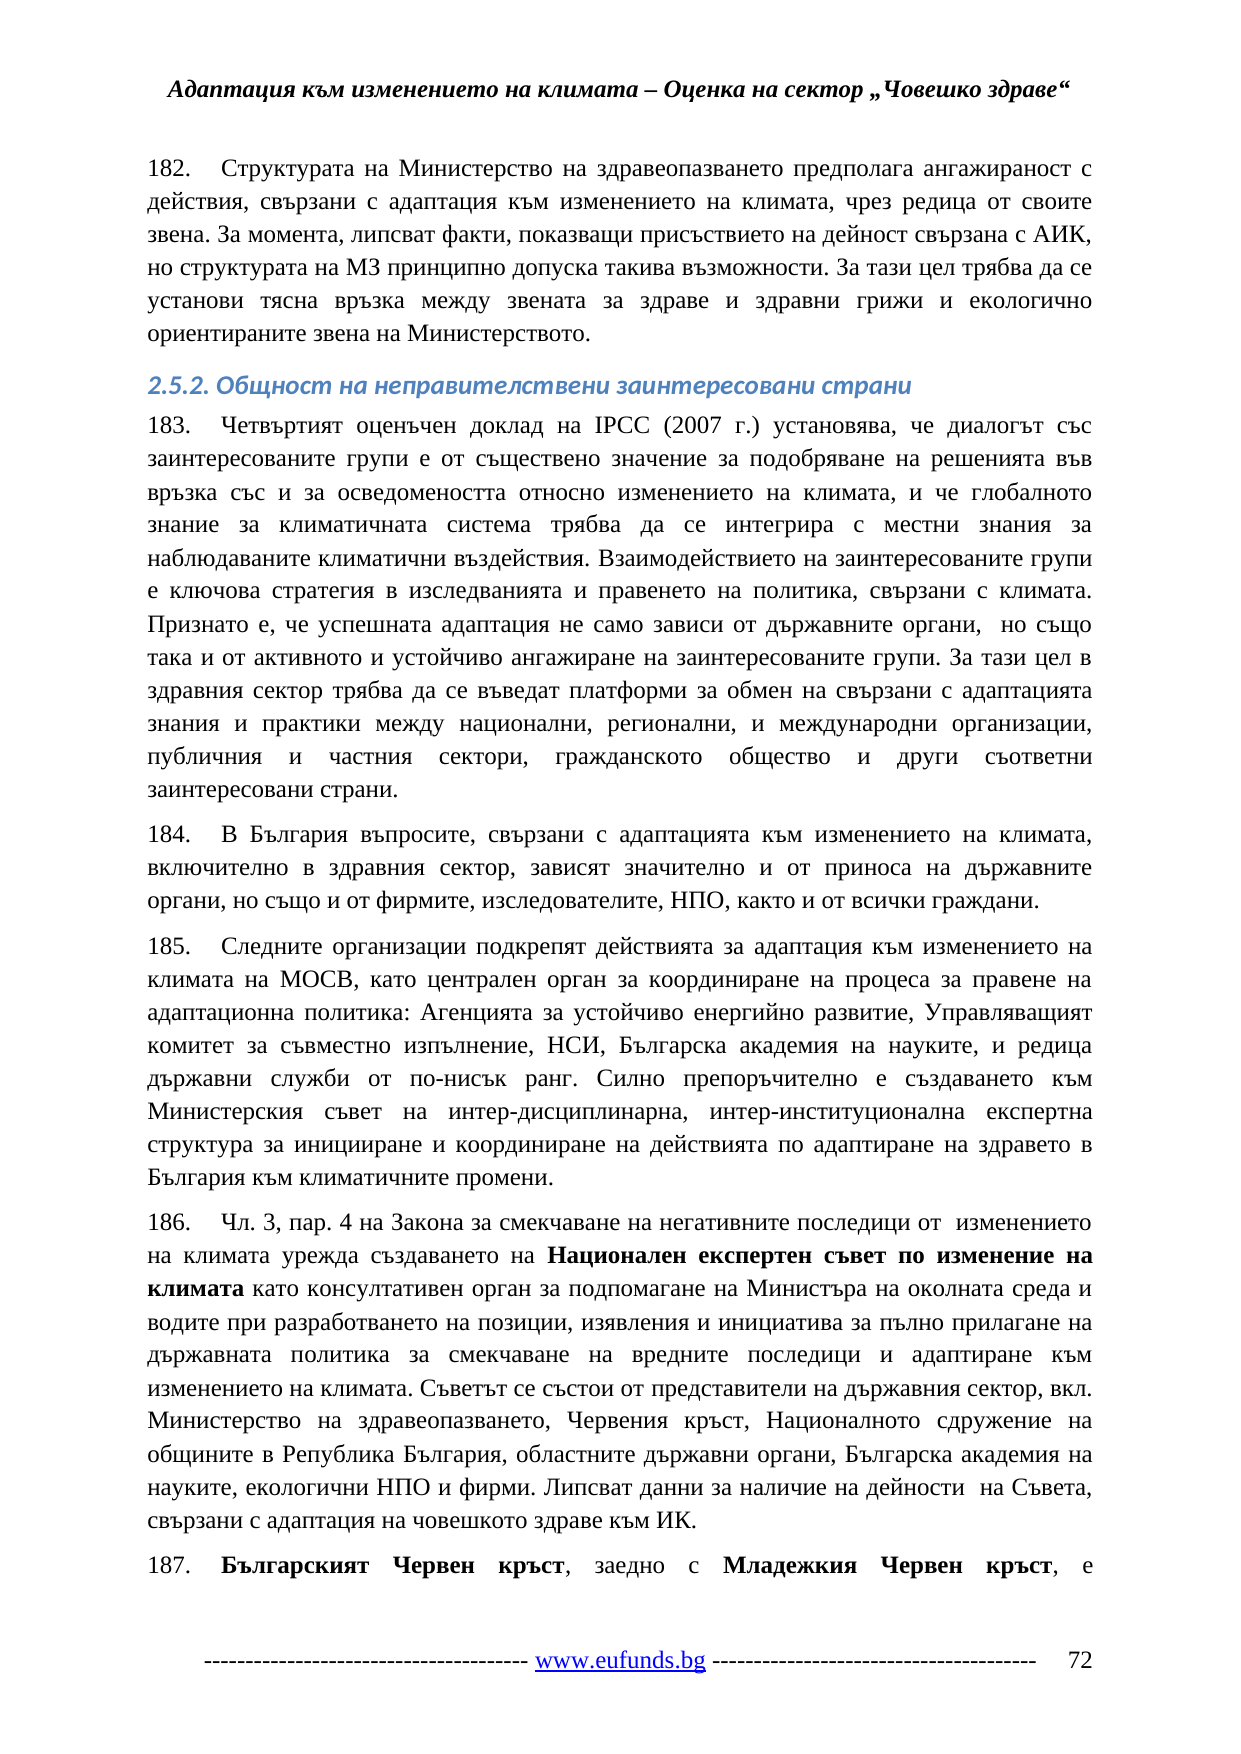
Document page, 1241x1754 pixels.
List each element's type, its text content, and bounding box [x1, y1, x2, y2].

text Следните организации подкрепят действията за адаптация към изменението на климата на МОСВ, като централен орган за координиране на процеса за правене на адаптационна политика: Агенцията за устойчиво енергийно развитие, Управляващият комитет за съвместно изпълнение, НСИ, Българска академия на науките, и редица държавни служби от по-нисък ранг. Силно препоръчително е създаването към Министерския съвет на интер-дисциплинарна, интер-институционална експертна структура за иницииране и координиране на действията по адаптиране на здравето в България към климатичните промени. [147, 931, 1093, 1191]
subtitle 2.5.2. Общност на неправителствени заинтересовани страни [147, 368, 1093, 401]
text Структурата на Министерство на здравеопазването предполага ангажираност с действия, свързани с адаптация към изменението на климата, чрез редица от своите звена. За момента, липсват факти, показващи присъствието на дейност свързана с АИК, но структурата на МЗ принципно допуска такива възможности. За тази цел трябва да се установи тясна връзка между звената за здраве и здравни грижи и екологично ориентираните звена на Министерството. [147, 153, 1093, 347]
text Четвъртият оценъчен доклад на IPCC (2007 г.) установява, че диалогът със заинтересованите групи е от съществено значение за подобряване на решенията във връзка със и за осведомеността относно изменението на климата, и че глобалното знание за климатичната система трябва да се интегрира с местни знания за наблюдаваните климатични въздействия. Взаимодействието на заинтересованите групи е ключова стратегия в изследванията и правенето на политика, свързани с климата. Признато е, че успешната адаптация не само зависи от държавните органи, но също така и от активното и устойчиво ангажиране на заинтересованите групи. За тази цел в здравния сектор трябва да се въведат платформи за обмен на свързани с адаптацията знания и практики между национални, регионални, и международни организации, публичния и частния сектори, гражданското общество и други съответни заинтересовани страни. [147, 411, 1093, 802]
text Чл. 3, пар. 4 на Закона за смекчаване на негативните последици от изменението на климата урежда създаването на Национален експертен съвет по изменение на климата като консултативен орган за подпомагане на Министъра на околната среда и водите при разработването на позиции, изявления и инициатива за пълно прилагане на държавната политика за смекчаване на вредните последици и адаптиране към изменението на климата. Съветът се състои от представители на държавния сектор, вкл. Министерство на здравеопазването, Червения кръст, Националното сдружение на общините в Република България, областните държавни органи, Българска академия на науките, екологични НПО и фирми. Липсват данни за наличие на дейности на Съвета, свързани с адаптация на човешкото здраве към ИК. [147, 1207, 1093, 1533]
text В България въпросите, свързани с адаптацията към изменението на климата, включително в здравния сектор, зависят значително и от приноса на държавните органи, но също и от фирмите, изследователите, НПО, както и от всички граждани. [147, 819, 1093, 914]
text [147, 1550, 1093, 1579]
